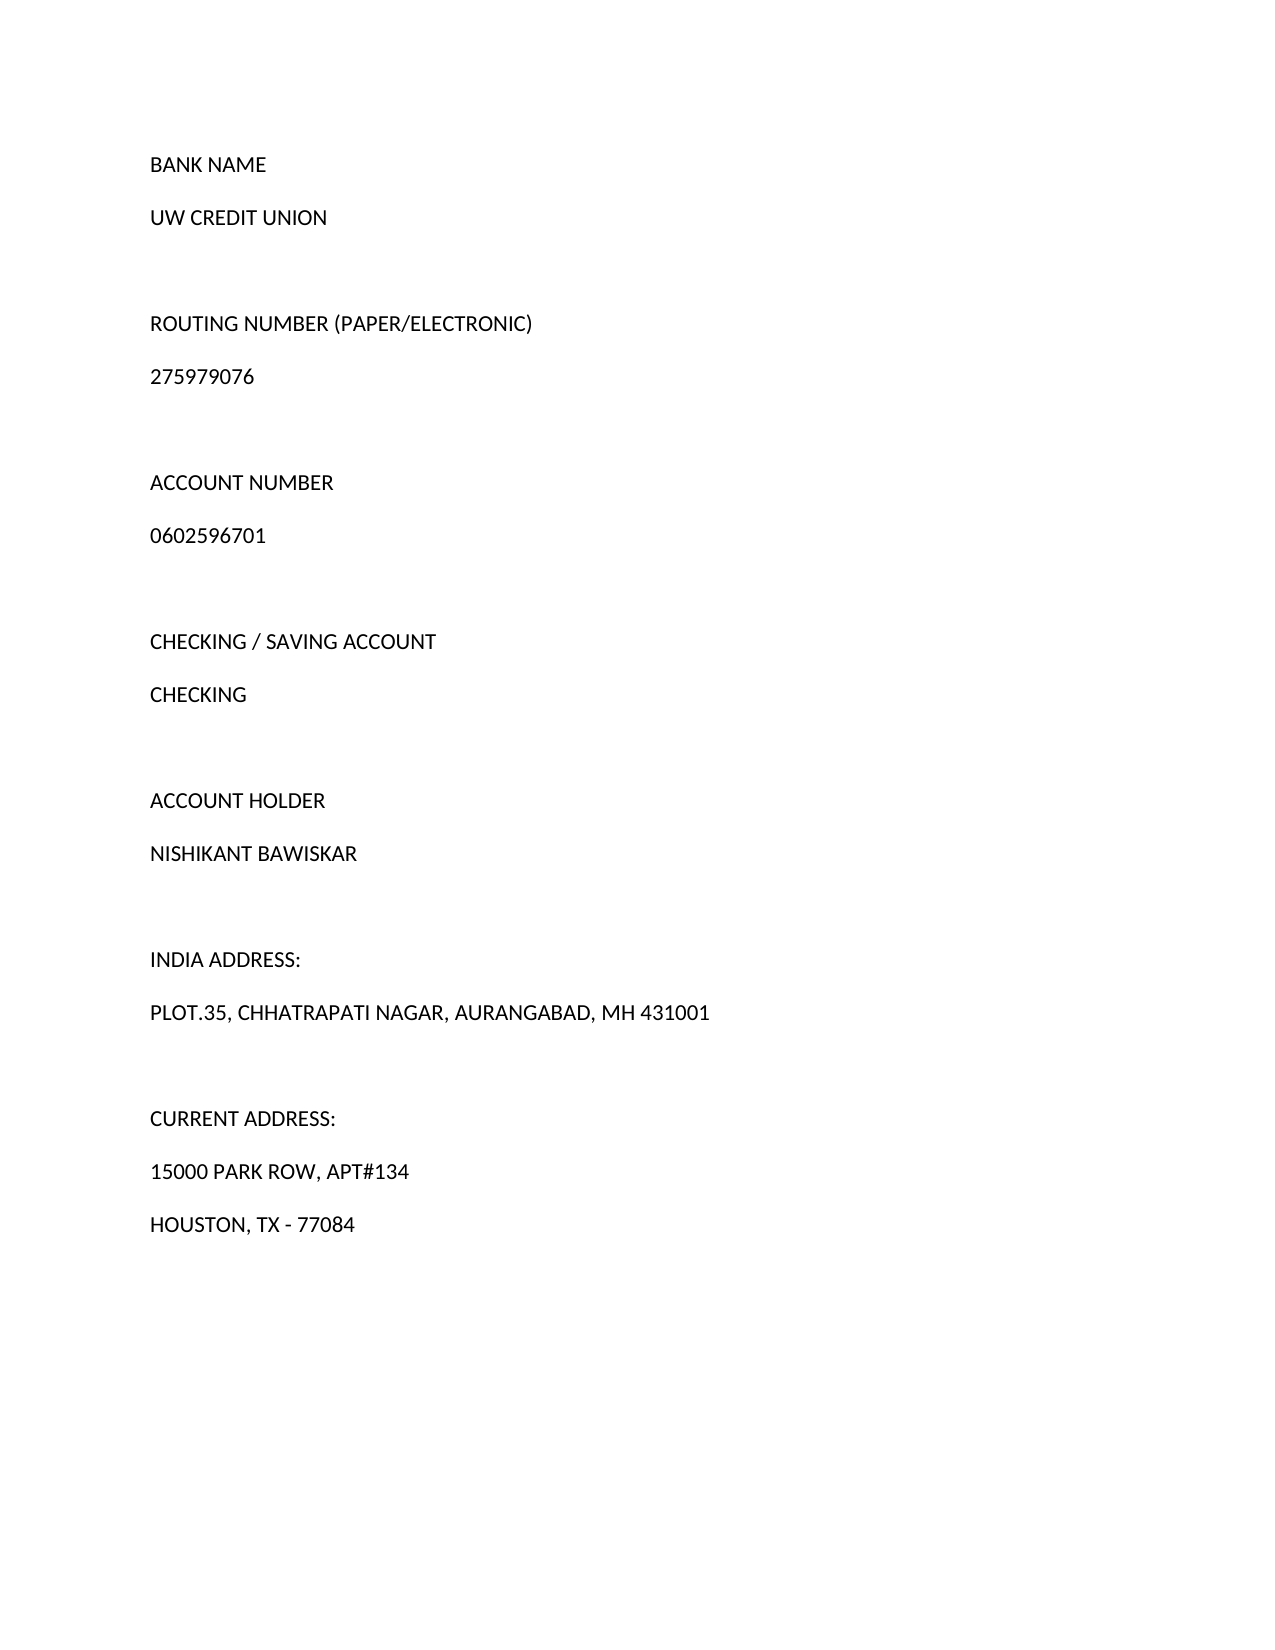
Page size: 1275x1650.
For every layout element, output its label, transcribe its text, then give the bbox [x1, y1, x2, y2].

text HOUSTON, TX - 77084 [150, 1210, 1125, 1238]
text CHECKING [150, 680, 1125, 708]
text 15000 PARK ROW, APT#134 [150, 1157, 1125, 1185]
text 275979076 [150, 362, 1125, 390]
text ACCOUNT NUMBER [150, 468, 1125, 496]
text INDIA ADDRESS: [150, 945, 1125, 973]
text UW CREDIT UNION [150, 203, 1125, 231]
text BANK NAME [150, 150, 1125, 178]
text CURRENT ADDRESS: [150, 1104, 1125, 1132]
text PLOT.35, CHHATRAPATI NAGAR, AURANGABAD, MH 431001 [150, 998, 1125, 1026]
text CHECKING / SAVING ACCOUNT [150, 627, 1125, 655]
text 0602596701 [150, 521, 1125, 549]
text ROUTING NUMBER (PAPER/ELECTRONIC) [150, 309, 1125, 337]
text NISHIKANT BAWISKAR [150, 839, 1125, 867]
text ACCOUNT HOLDER [150, 786, 1125, 814]
